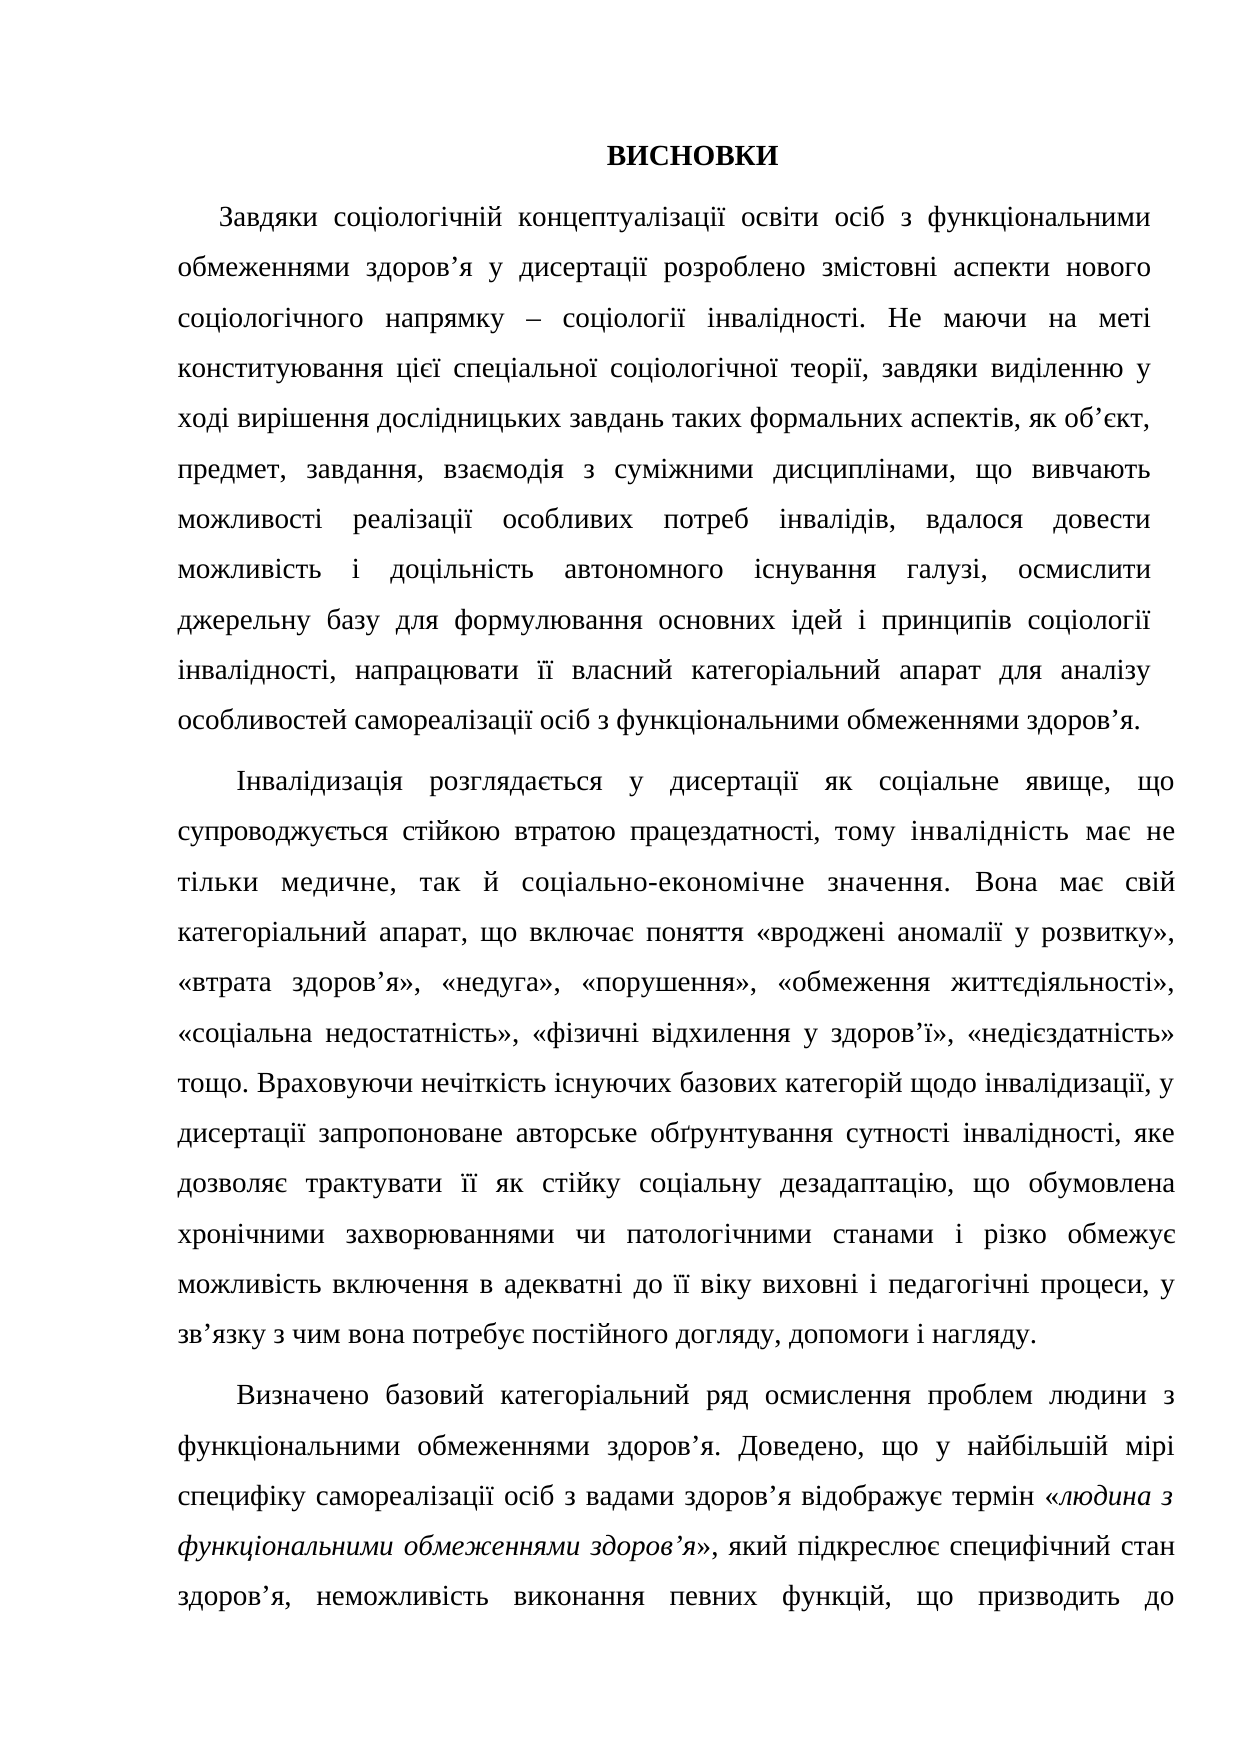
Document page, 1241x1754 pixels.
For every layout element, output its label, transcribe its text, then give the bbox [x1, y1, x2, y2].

text Інвалідизація розглядається у дисертації як соціальне явище, що супроводжується стійкою втратою працездатності, тому інвалідність має не тільки медичне, так й соціально-економічне значення. Вона має свій категоріальний апарат, що включає поняття «вроджені аномалії у розвитку», «втрата здоров’я», «недуга», «порушення», «обмеження життєдіяльності», «соцiальна недостатнiсть», «фізичні відхилення у здоров’ї», «недієздатність» тощо. Враховуючи нечіткість існуючих базових категорій щодо інвалідизації, у дисертації запропоноване авторське обґрунтування сутності інвалідності, яке дозволяє трактувати її як стiйку соцiальну дезадаптацiю, що обумовлена хронiчними захворюваннями чи патологiчними станами i рiзко обмежує можливiсть включення в адекватнi до її вiку виховнi i педагогiчнi процеси, у зв’язку з чим вона потребує постiйного догляду, допомоги i нагляду. [177, 763, 1175, 1350]
text ВИСНОВКИ [177, 138, 1152, 172]
text Завдяки соціологічній концептуалізації освіти осіб з функціональними обмеженнями здоров’я у дисертації розроблено змістовні аспекти нового соціологічного напрямку – соціології інвалідності. Не маючи на меті конституювання цієї спеціальної соціологічної теорії, завдяки виділенню у ході вирішення дослідницьких завдань таких формальних аспектів, як об’єкт, предмет, завдання, взаємодія з суміжними дисциплінами, що вивчають можливості реалізації особливих потреб інвалідів, вдалося довести можливість і доцільність автономного існування галузі, осмислити джерельну базу для формулювання основних ідей і принципів соціології інвалідності, напрацювати її власний категоріальний апарат для аналізу особливостей самореалізації осіб з функціональними обмеженнями здоров’я. [177, 199, 1152, 736]
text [177, 1377, 1175, 1612]
